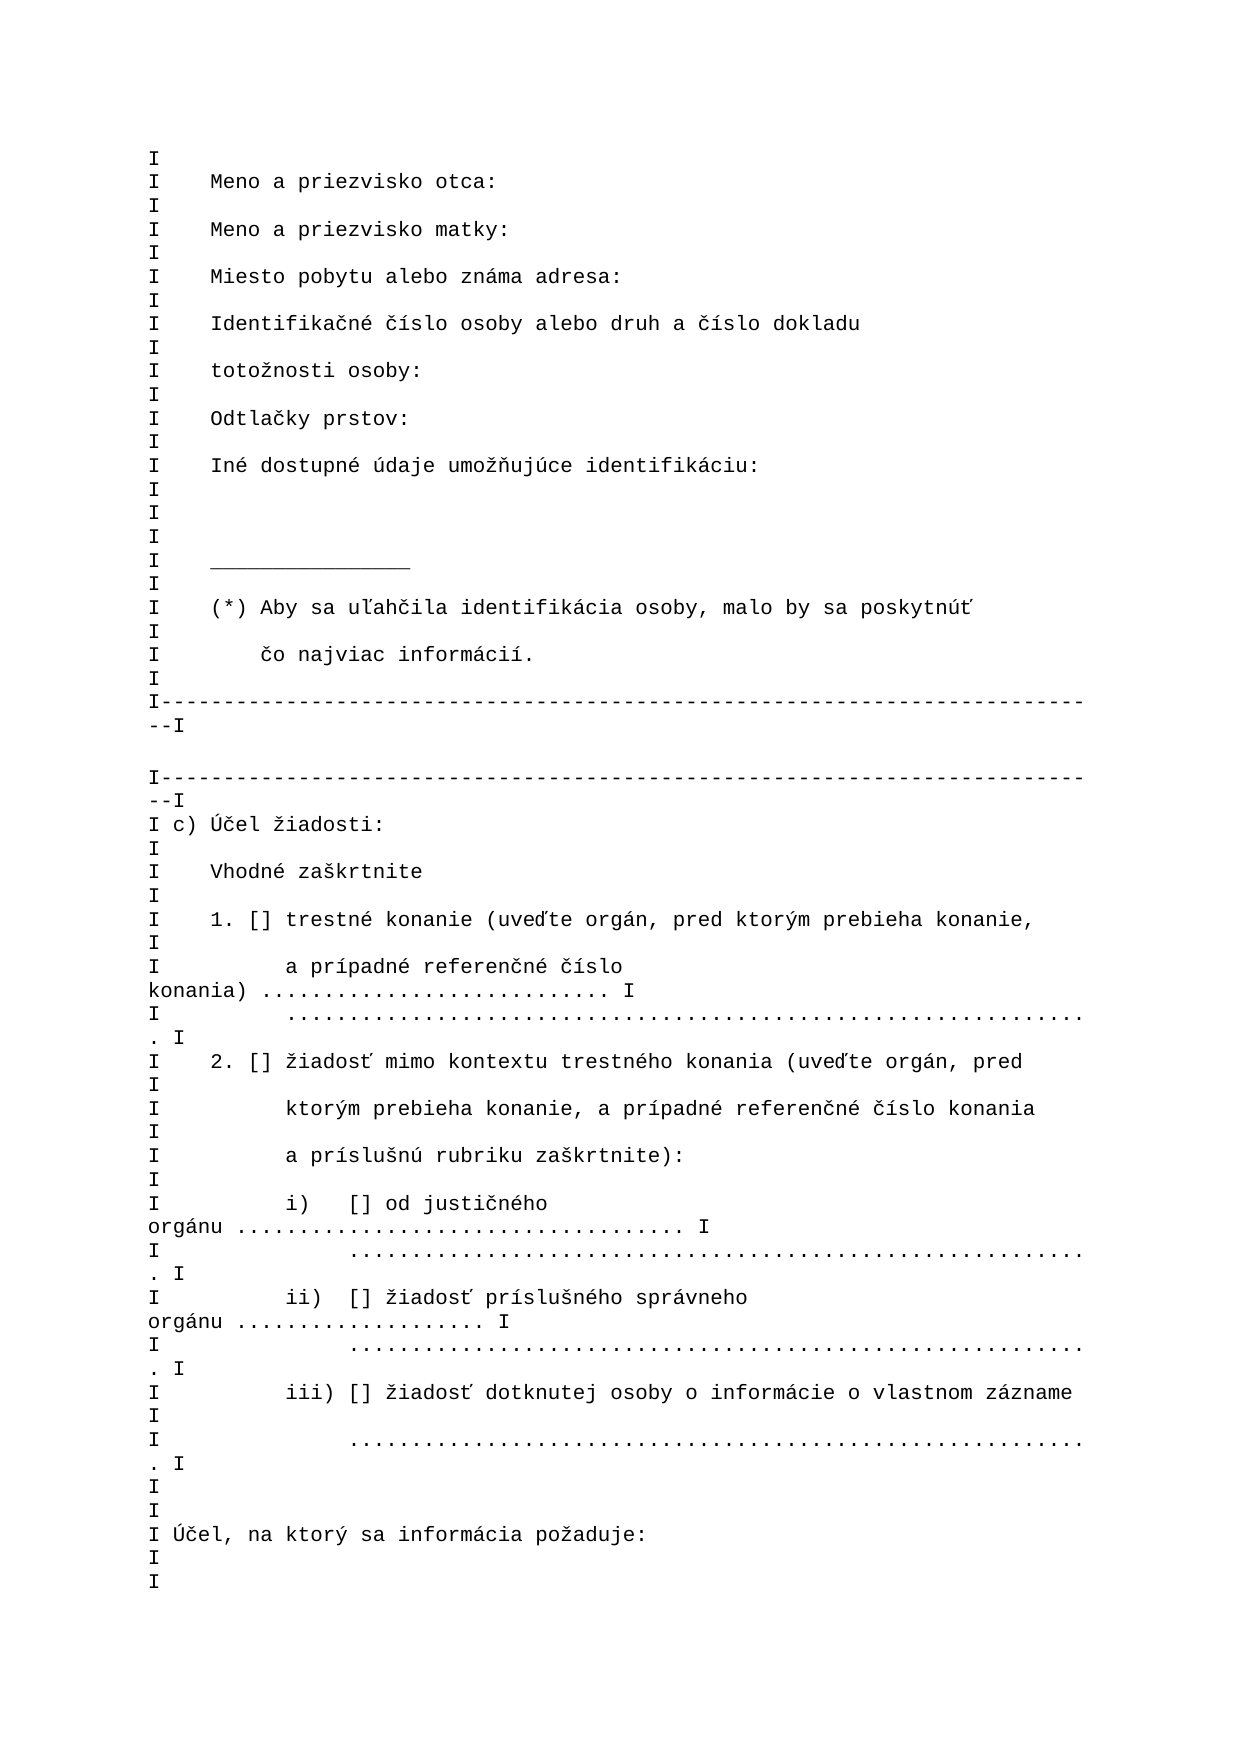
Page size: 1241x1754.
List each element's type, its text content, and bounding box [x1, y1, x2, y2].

text I ktorým prebieha konanie, a prípadné referenčné číslo konania I [148, 1098, 1092, 1145]
text I 1. [] trestné konanie (uveďte orgán, pred ktorým prebieha konanie, I [148, 909, 1092, 956]
text I Meno a priezvisko matky: I [148, 219, 1092, 266]
text I Účel, na ktorý sa informácia požaduje: I [148, 1523, 1092, 1571]
text I Miesto pobytu alebo známa adresa: I [148, 266, 1092, 313]
text I c) Účel žiadosti: I [148, 814, 1092, 861]
text I čo najviac informácií. I [148, 644, 1092, 692]
text I----------------------------------------------------------------------------I [148, 767, 1092, 814]
text I I [148, 1571, 1092, 1594]
text I Odtlačky prstov: I [148, 408, 1092, 455]
text I i) [] od justičného orgánu .................................... I [148, 1192, 1092, 1240]
text I Meno a priezvisko otca: I [148, 171, 1092, 219]
text I iii) [] žiadosť dotknutej osoby o informácie o vlastnom zázname I [148, 1382, 1092, 1429]
text I Identifikačné číslo osoby alebo druh a číslo dokladu I [148, 313, 1092, 361]
text I ________________ I [148, 550, 1092, 597]
text I ............................................................ I [148, 1334, 1092, 1382]
text I ................................................................. I [148, 1003, 1092, 1051]
text I Iné dostupné údaje umožňujúce identifikáciu: I [148, 455, 1092, 502]
text I ii) [] žiadosť príslušného správneho orgánu .................... I [148, 1287, 1092, 1334]
text I 2. [] žiadosť mimo kontextu trestného konania (uveďte orgán, pred I [148, 1051, 1092, 1098]
text I (*) Aby sa uľahčila identifikácia osoby, malo by sa poskytnúť I [148, 597, 1092, 644]
text I ............................................................ I [148, 1240, 1092, 1287]
text I totožnosti osoby: I [148, 361, 1092, 408]
text I----------------------------------------------------------------------------I [148, 692, 1092, 739]
text I I [148, 502, 1092, 550]
text I I [148, 1476, 1092, 1523]
text I a príslušnú rubriku zaškrtnite): I [148, 1145, 1092, 1192]
text I Vhodné zaškrtnite I [148, 861, 1092, 909]
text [148, 148, 1092, 171]
text I a prípadné referenčné číslo konania) ............................ I [148, 956, 1092, 1003]
text I ............................................................ I [148, 1429, 1092, 1476]
